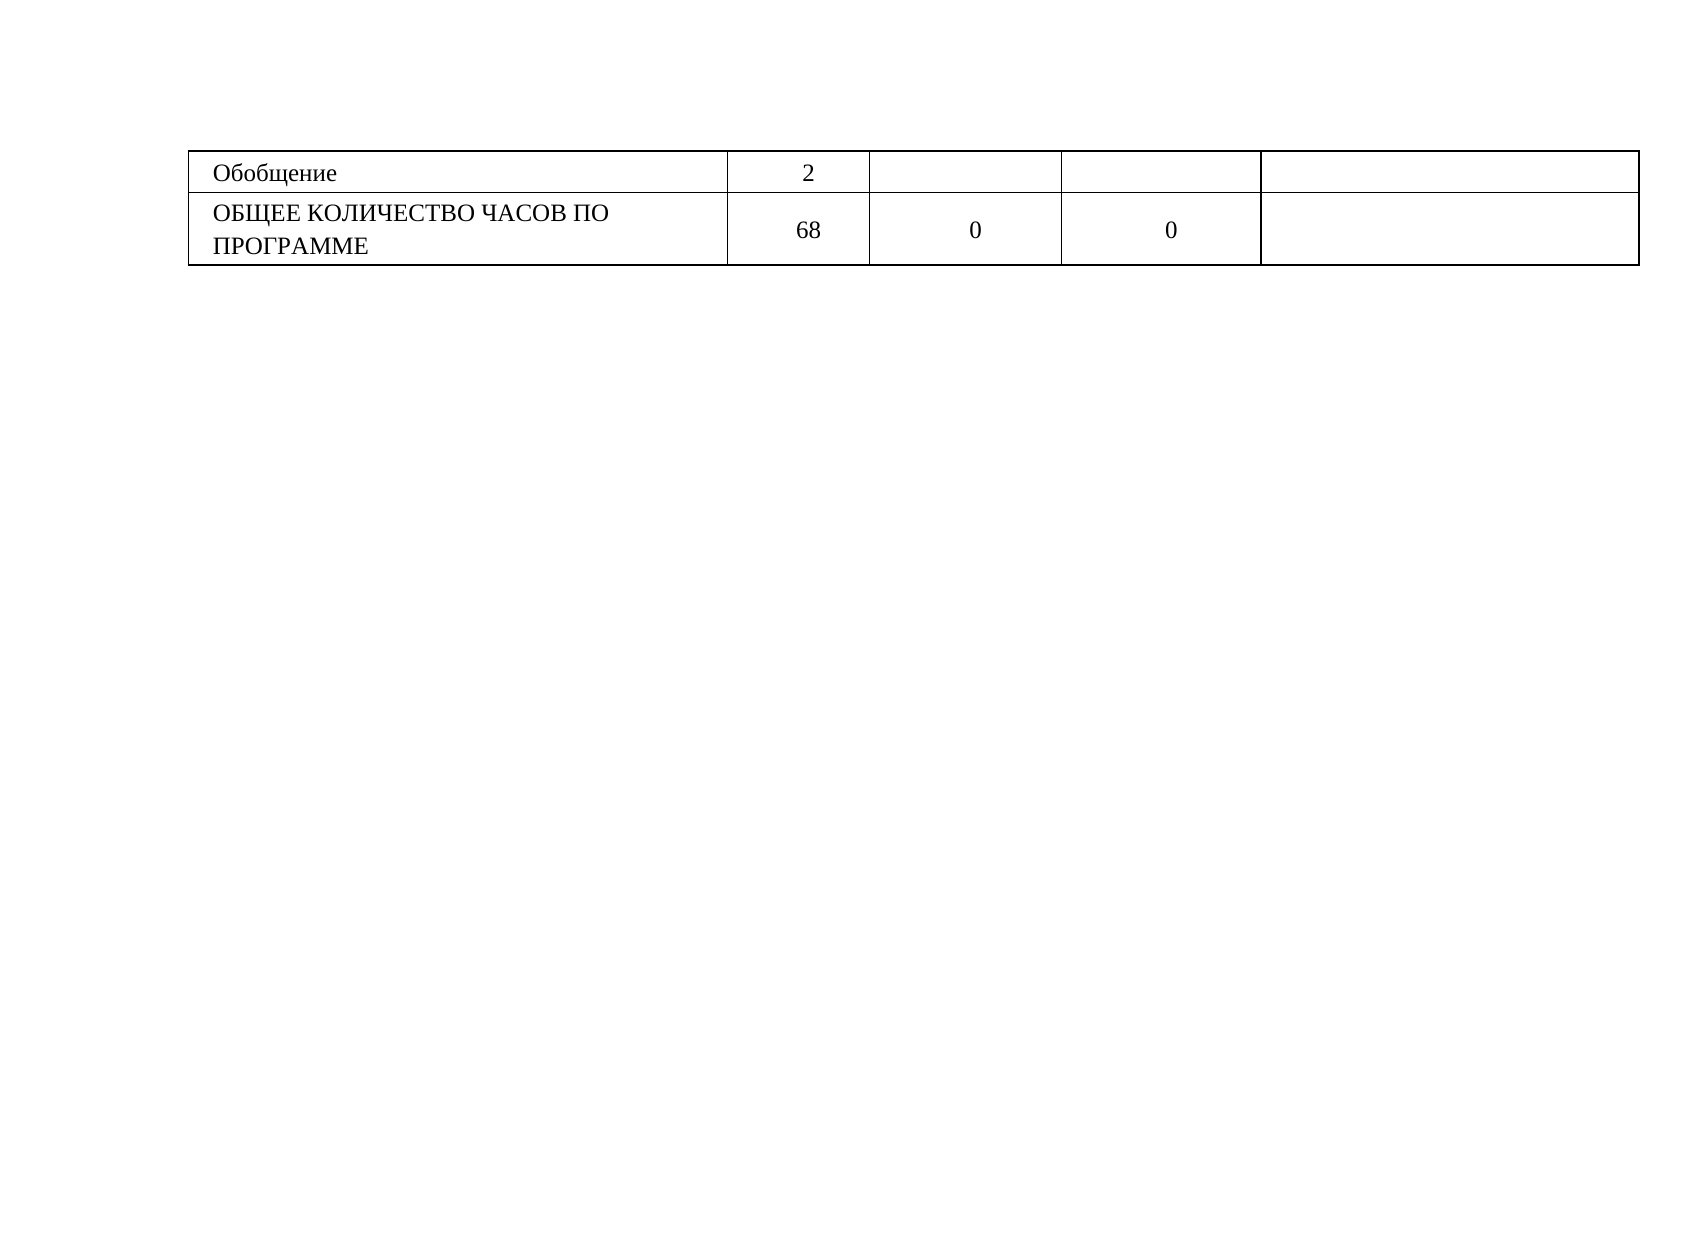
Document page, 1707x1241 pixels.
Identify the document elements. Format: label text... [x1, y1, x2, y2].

table_cell [1262, 193, 1638, 264]
table_cell [870, 152, 1061, 192]
table_cell [1262, 152, 1638, 192]
table_cell 0 [1062, 193, 1260, 264]
table_cell [1062, 152, 1260, 192]
table_cell ОБЩЕЕ КОЛИЧЕСТВО ЧАСОВ ПО ПРОГРАММЕ [189, 193, 727, 264]
table_cell Обобщение [189, 152, 727, 192]
table_cell 68 [728, 193, 869, 264]
table_cell 2 [728, 152, 869, 192]
table_cell 0 [870, 193, 1061, 264]
